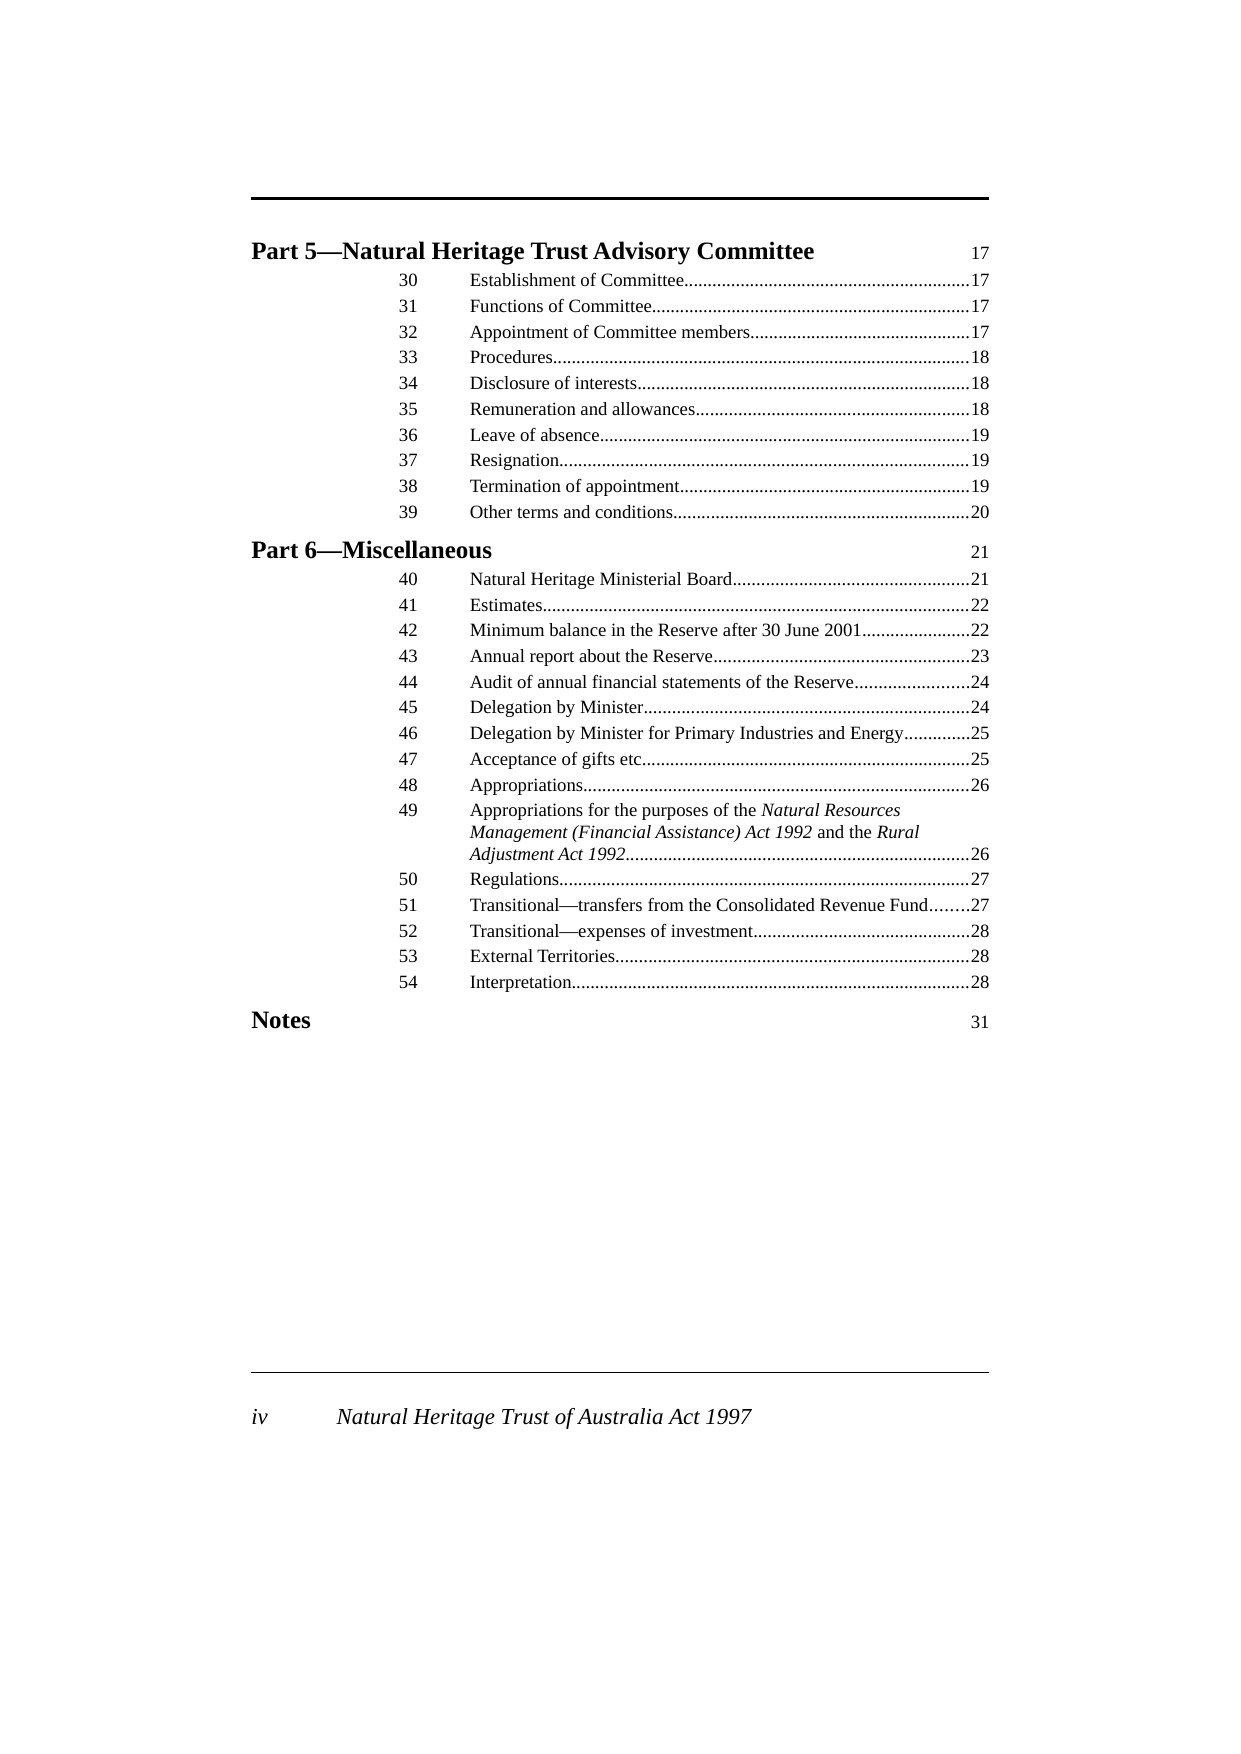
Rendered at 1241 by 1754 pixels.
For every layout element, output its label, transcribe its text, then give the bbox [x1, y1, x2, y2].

text 51 Transitional—transfers from the Consolidated Revenue Fund 27 [399, 894, 930, 915]
text 48 Appropriations 26 [399, 773, 930, 795]
text 31 Functions of Committee 17 [399, 295, 930, 316]
text 41 Estimates 22 [399, 593, 930, 615]
text 39 Other terms and conditions 20 [399, 501, 930, 522]
text 52 Transitional—expenses of investment 28 [399, 919, 930, 941]
text Part 6—Miscellaneous 21 [251, 535, 930, 563]
text 50 Regulations 27 [399, 868, 930, 890]
text 36 Leave of absence 19 [399, 423, 930, 445]
text 47 Acceptance of gifts etc. 25 [399, 748, 930, 769]
text 44 Audit of annual financial statements of the Reserve 24 [399, 671, 930, 692]
text 43 Annual report about the Reserve 23 [399, 645, 930, 666]
text 30 Establishment of Committee 17 [399, 269, 930, 291]
text 46 Delegation by Minister for Primary Industries and Energy 25 [399, 722, 930, 744]
text 34 Disclosure of interests 18 [399, 372, 930, 394]
text Notes 31 [251, 1005, 930, 1034]
text 37 Resignation 19 [399, 449, 930, 471]
text 32 Appointment of Committee members 17 [399, 321, 930, 342]
text 45 Delegation by Minister 24 [399, 696, 930, 718]
text Part 5—Natural Heritage Trust Advisory Committee 17 [251, 236, 930, 265]
text 42 Minimum balance in the Reserve after 30 June 2001 22 [399, 619, 930, 641]
text 54 Interpretation 28 [399, 971, 930, 993]
text 35 Remuneration and allowances 18 [399, 398, 930, 419]
text 40 Natural Heritage Ministerial Board 21 [399, 568, 930, 589]
text 49 Appropriations for the purposes of the Natural Resources Management (Financial Assistance) Act 1992 and the Rural Adjustment Act 1992 26 [399, 799, 930, 864]
text 38 Termination of appointment 19 [399, 475, 930, 497]
text 53 External Territories 28 [399, 945, 930, 967]
text 33 Procedures 18 [399, 346, 930, 368]
